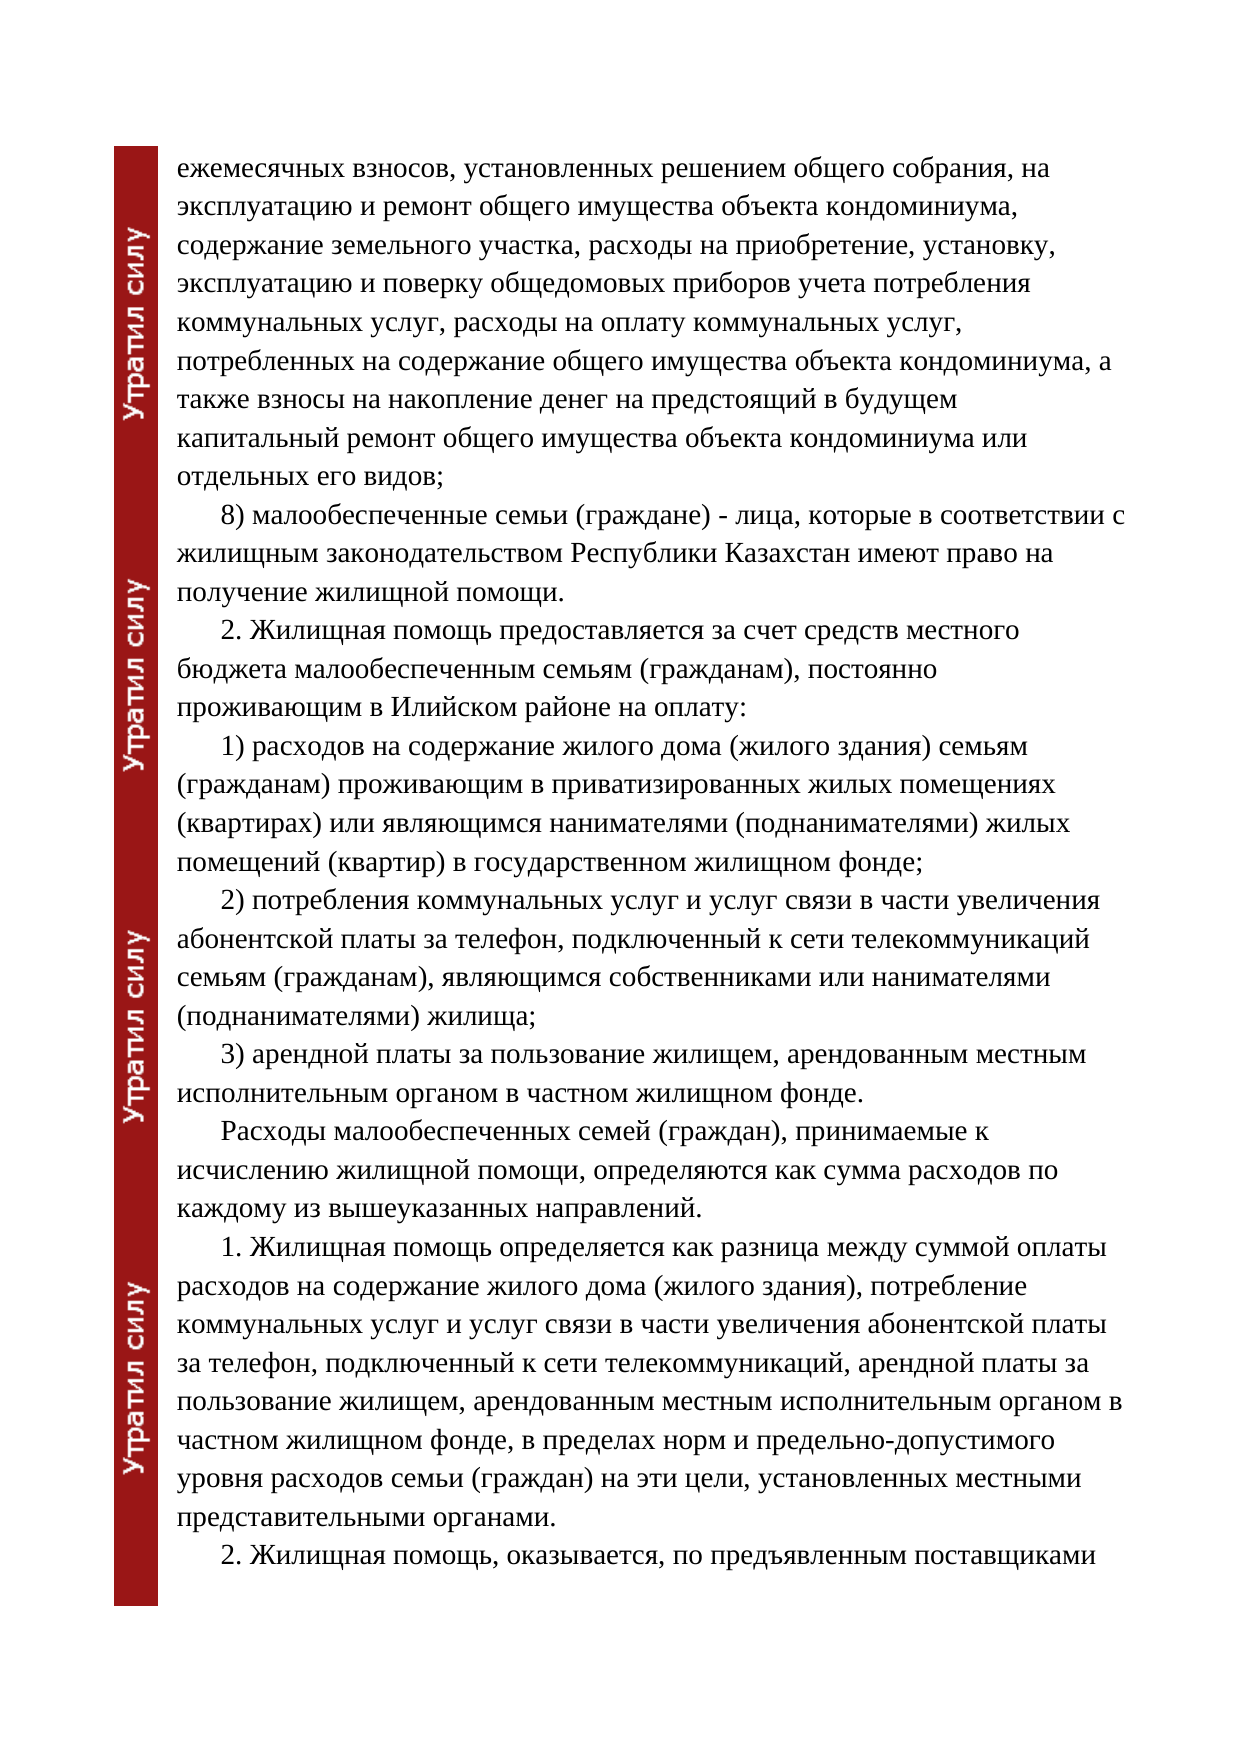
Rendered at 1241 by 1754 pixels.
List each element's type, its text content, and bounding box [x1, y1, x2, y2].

picture [114, 146, 158, 150]
picture [114, 1571, 158, 1606]
